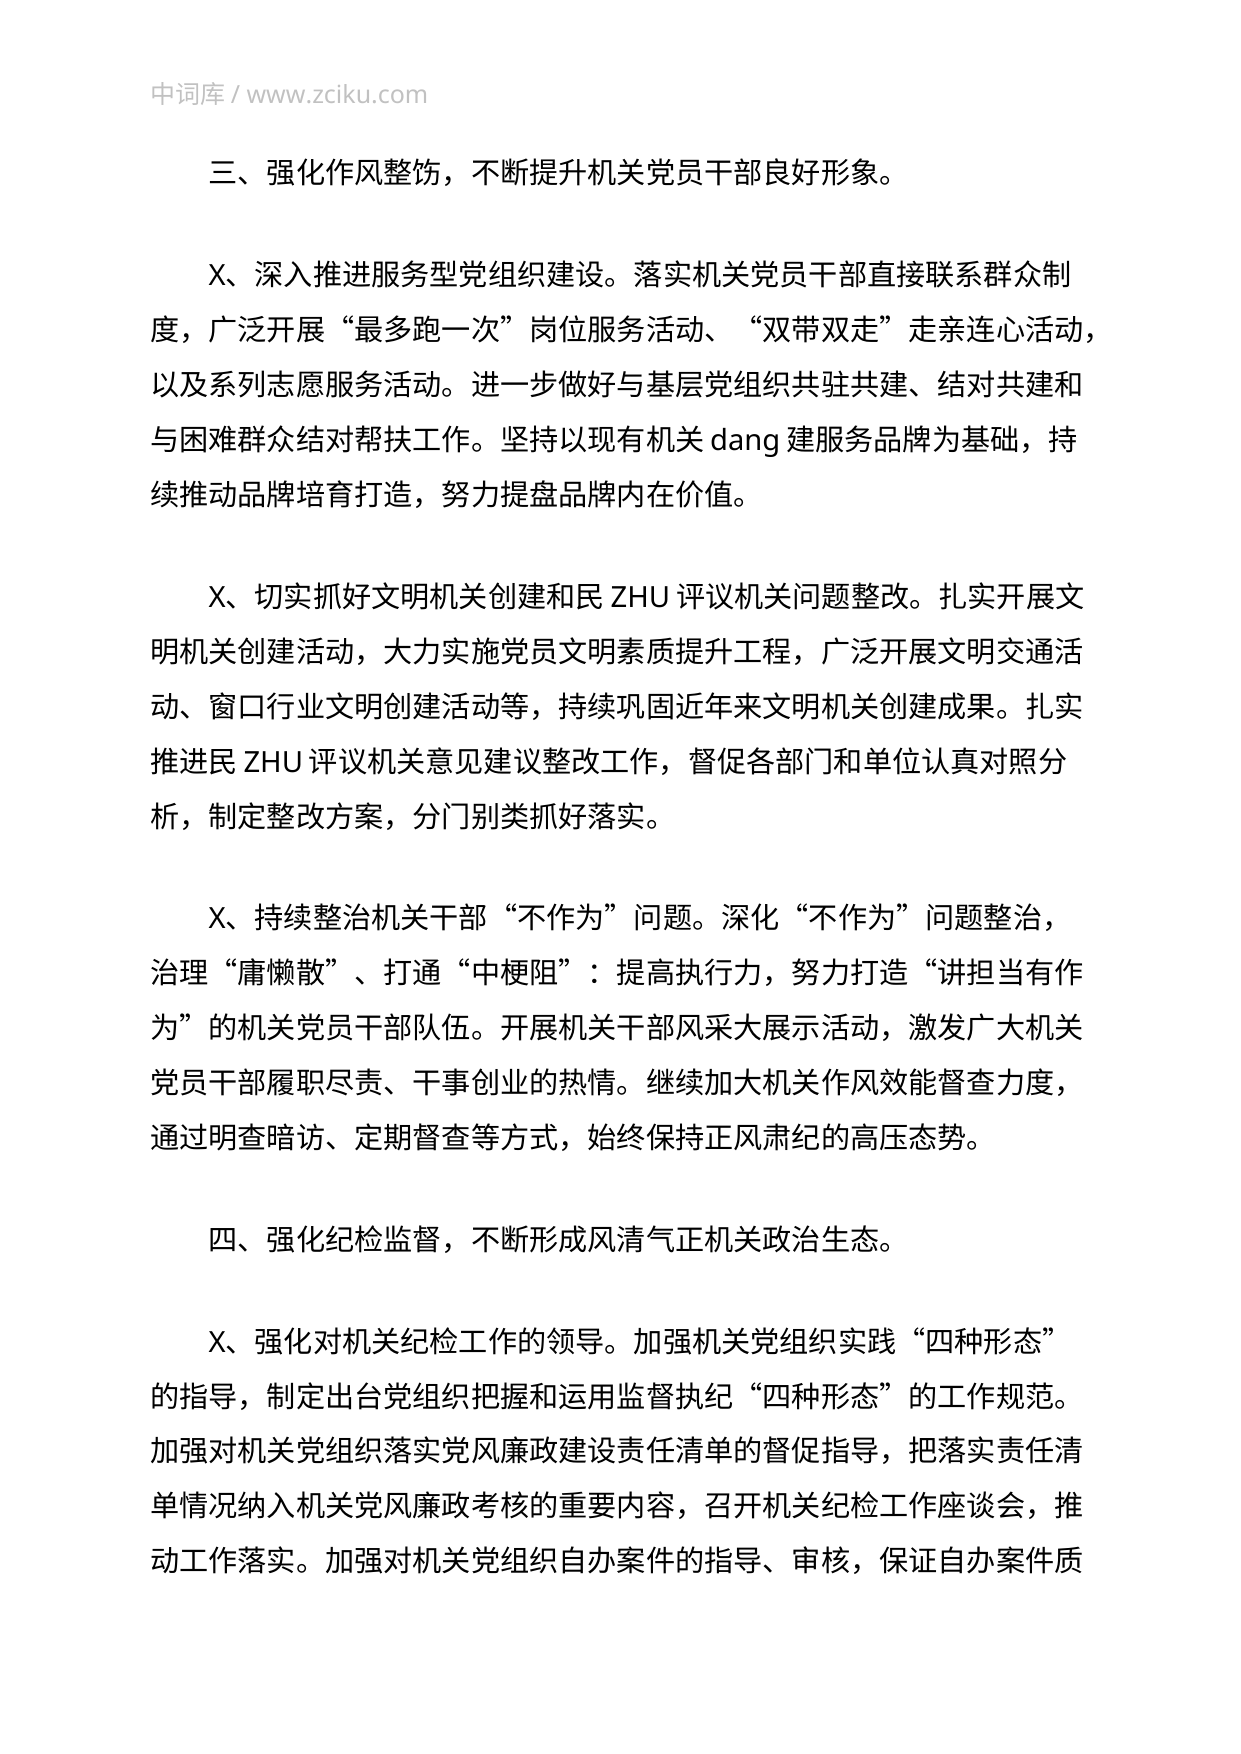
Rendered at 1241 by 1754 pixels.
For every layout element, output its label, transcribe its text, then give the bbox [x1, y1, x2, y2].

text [150, 1318, 1090, 1580]
text X、深入推进服务型党组织建设。落实机关党员干部直接联系群众制度，广泛开展“最多跑一次”岗位服务活动、“双带双走”走亲连心活动，以及系列志愿服务活动。进一步做好与基层党组织共驻共建、结对共建和与困难群众结对帮扶工作。坚持以现有机关dang建服务品牌为基础，持续推动品牌培育打造，努力提盘品牌内在价值。 [150, 252, 1090, 514]
text 四、强化纪检监督，不断形成风清气正机关政治生态。 [150, 1216, 1090, 1259]
text 三、强化作风整饬，不断提升机关党员干部良好形象。 [150, 150, 1090, 192]
text X、持续整治机关干部“不作为”问题。深化“不作为”问题整治，治理“庸懒散”、打通“中梗阻”：提高执行力，努力打造“讲担当有作为”的机关党员干部队伍。开展机关干部风采大展示活动，激发广大机关党员干部履职尽责、干事创业的热情。继续加大机关作风效能督查力度，通过明查暗访、定期督查等方式，始终保持正风肃纪的高压态势。 [150, 895, 1090, 1157]
text X、切实抓好文明机关创建和民ZHU评议机关问题整改。扎实开展文明机关创建活动，大力实施党员文明素质提升工程，广泛开展文明交通活动、窗口行业文明创建活动等，持续巩固近年来文明机关创建成果。扎实推进民ZHU评议机关意见建议整改工作，督促各部门和单位认真对照分析，制定整改方案，分门别类抓好落实。 [150, 573, 1090, 835]
